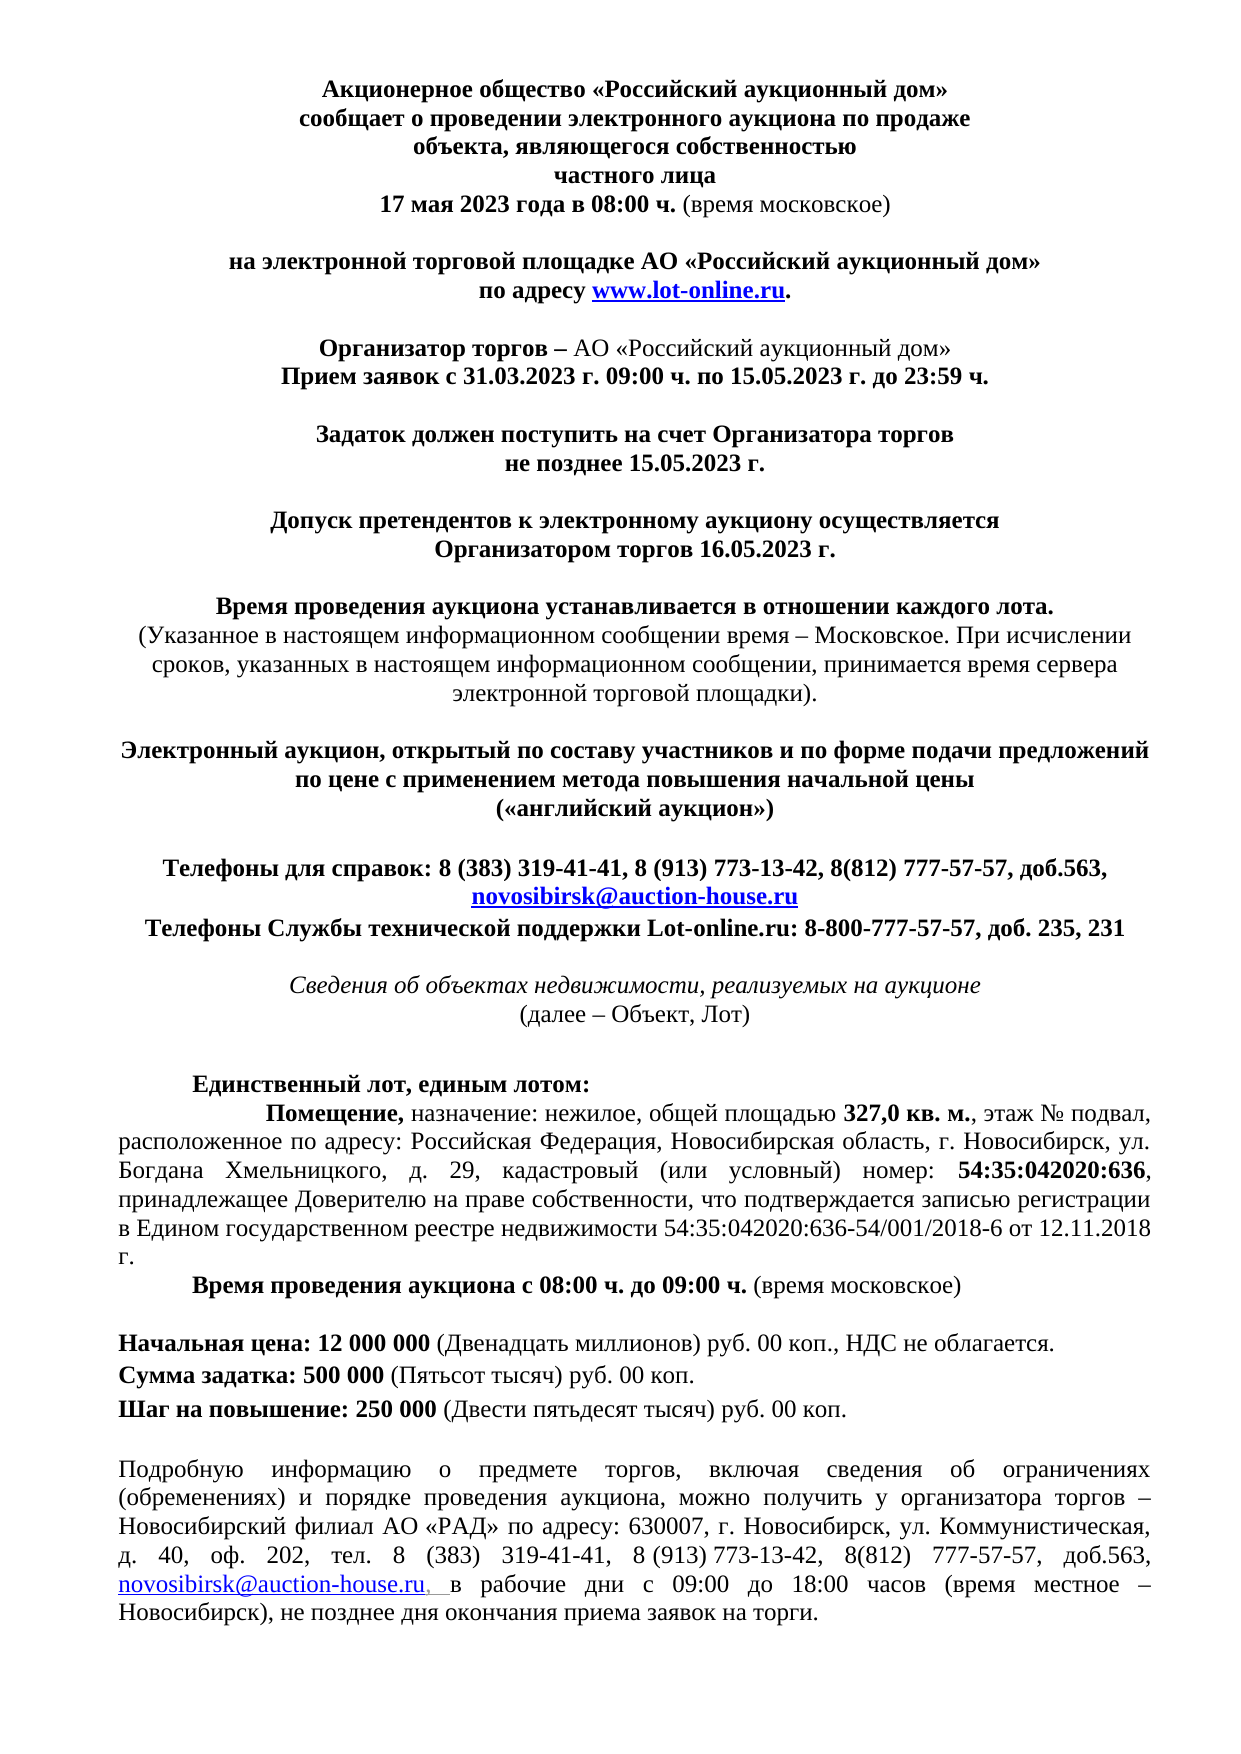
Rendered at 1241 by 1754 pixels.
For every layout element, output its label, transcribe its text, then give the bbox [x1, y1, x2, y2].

text на электронной торговой площадке АО «Российский аукционный дом» [118, 246, 1152, 275]
text Прием заявок с 31.03.2023 г. 09:00 ч. по 15.05.2023 г. до 23:59 ч. [118, 361, 1152, 390]
text Телефоны Службы технической поддержки Lot-online.ru: 8-800-777-57-57, доб. 235, 231 [118, 913, 1152, 941]
text Акционерное общество «Российский аукционный дом» [118, 74, 1152, 103]
text не позднее 15.05.2023 г. [118, 448, 1152, 476]
text Помещение, назначение: нежилое, общей площадью 327,0 кв. м., этаж № подвал, расположенное по адресу: Российская Федерация, Новосибирская область, г. Новосибирск, ул. Богдана Хмельницкого, д. 29, кадастровый (или условный) номер: 54:35:042020:636, принадлежащее Доверителю на праве собственности, что подтверждается записью регистрации в Едином государственном реестре недвижимости 54:35:042020:636-54/001/2018-6 от 12.11.2018 г. [118, 1098, 1152, 1270]
text Время проведения аукциона с 08:00 ч. до 09:00 ч. (время московское) [118, 1270, 1152, 1299]
text по адресу www.lot-online.ru. [118, 275, 1152, 304]
text по цене с применением метода повышения начальной цены [118, 764, 1152, 793]
text объекта, являющегося собственностью [118, 131, 1152, 160]
text Подробную информацию о предмете торгов, включая сведения об ограничениях (обременениях) и порядке проведения аукциона, можно получить у организатора торгов – Новосибирский филиал АО «РАД» по адресу: 630007, г. Новосибирск, ул. Коммунистическая, д. 40, оф. 202, тел. 8 (383) 319-41-41, 8 (913) 773-13-42, 8(812) 777-57-57, доб.563, novosibirsk@auction-house.ru, в рабочие дни с 09:00 до 18:00 часов (время местное – Новосибирск), не позднее дня окончания приема заявок на торги. [118, 1454, 1152, 1626]
text Телефоны для справок: 8 (383) 319-41-41, 8 (913) 773-13-42, 8(812) 777-57-57, доб.563, novosibirsk@auction-house.ru [118, 853, 1152, 910]
text (Указанное в настоящем информационном сообщении время – Московское. При исчислении сроков, указанных в настоящем информационном сообщении, принимается время сервера электронной торговой площадки). [118, 620, 1152, 706]
text Организатором торгов 16.05.2023 г. [118, 534, 1152, 563]
list Начальная цена: 12 000 000 (Двенадцать миллионов) руб. 00 коп., НДС не облагается. [118, 1328, 1152, 1356]
text Время проведения аукциона устанавливается в отношении каждого лота. [118, 591, 1152, 620]
text Задаток должен поступить на счет Организатора торгов [118, 419, 1152, 448]
text Организатор торгов – АО «Российский аукционный дом» [118, 333, 1152, 361]
text 17 мая 2023 года в 08:00 ч. (время московское) [118, 189, 1152, 218]
text («английский аукцион») [118, 793, 1152, 821]
text Допуск претендентов к электронному аукциону осуществляется [118, 505, 1152, 534]
text Сведения об объектах недвижимости, реализуемых на аукционе [118, 970, 1152, 999]
text (далее – Объект, Лот) [118, 999, 1152, 1028]
text частного лица [118, 160, 1152, 189]
list Сумма задатка: 500 000 (Пятьсот тысяч) руб. 00 коп. [118, 1361, 1152, 1389]
text Электронный аукцион, открытый по составу участников и по форме подачи предложений [118, 735, 1152, 764]
text Единственный лот, единым лотом: [118, 1069, 1152, 1098]
text сообщает о проведении электронного аукциона по продаже [118, 103, 1152, 131]
list Шаг на повышение: 250 000 (Двести пятьдесят тысяч) руб. 00 коп. [118, 1394, 1152, 1422]
